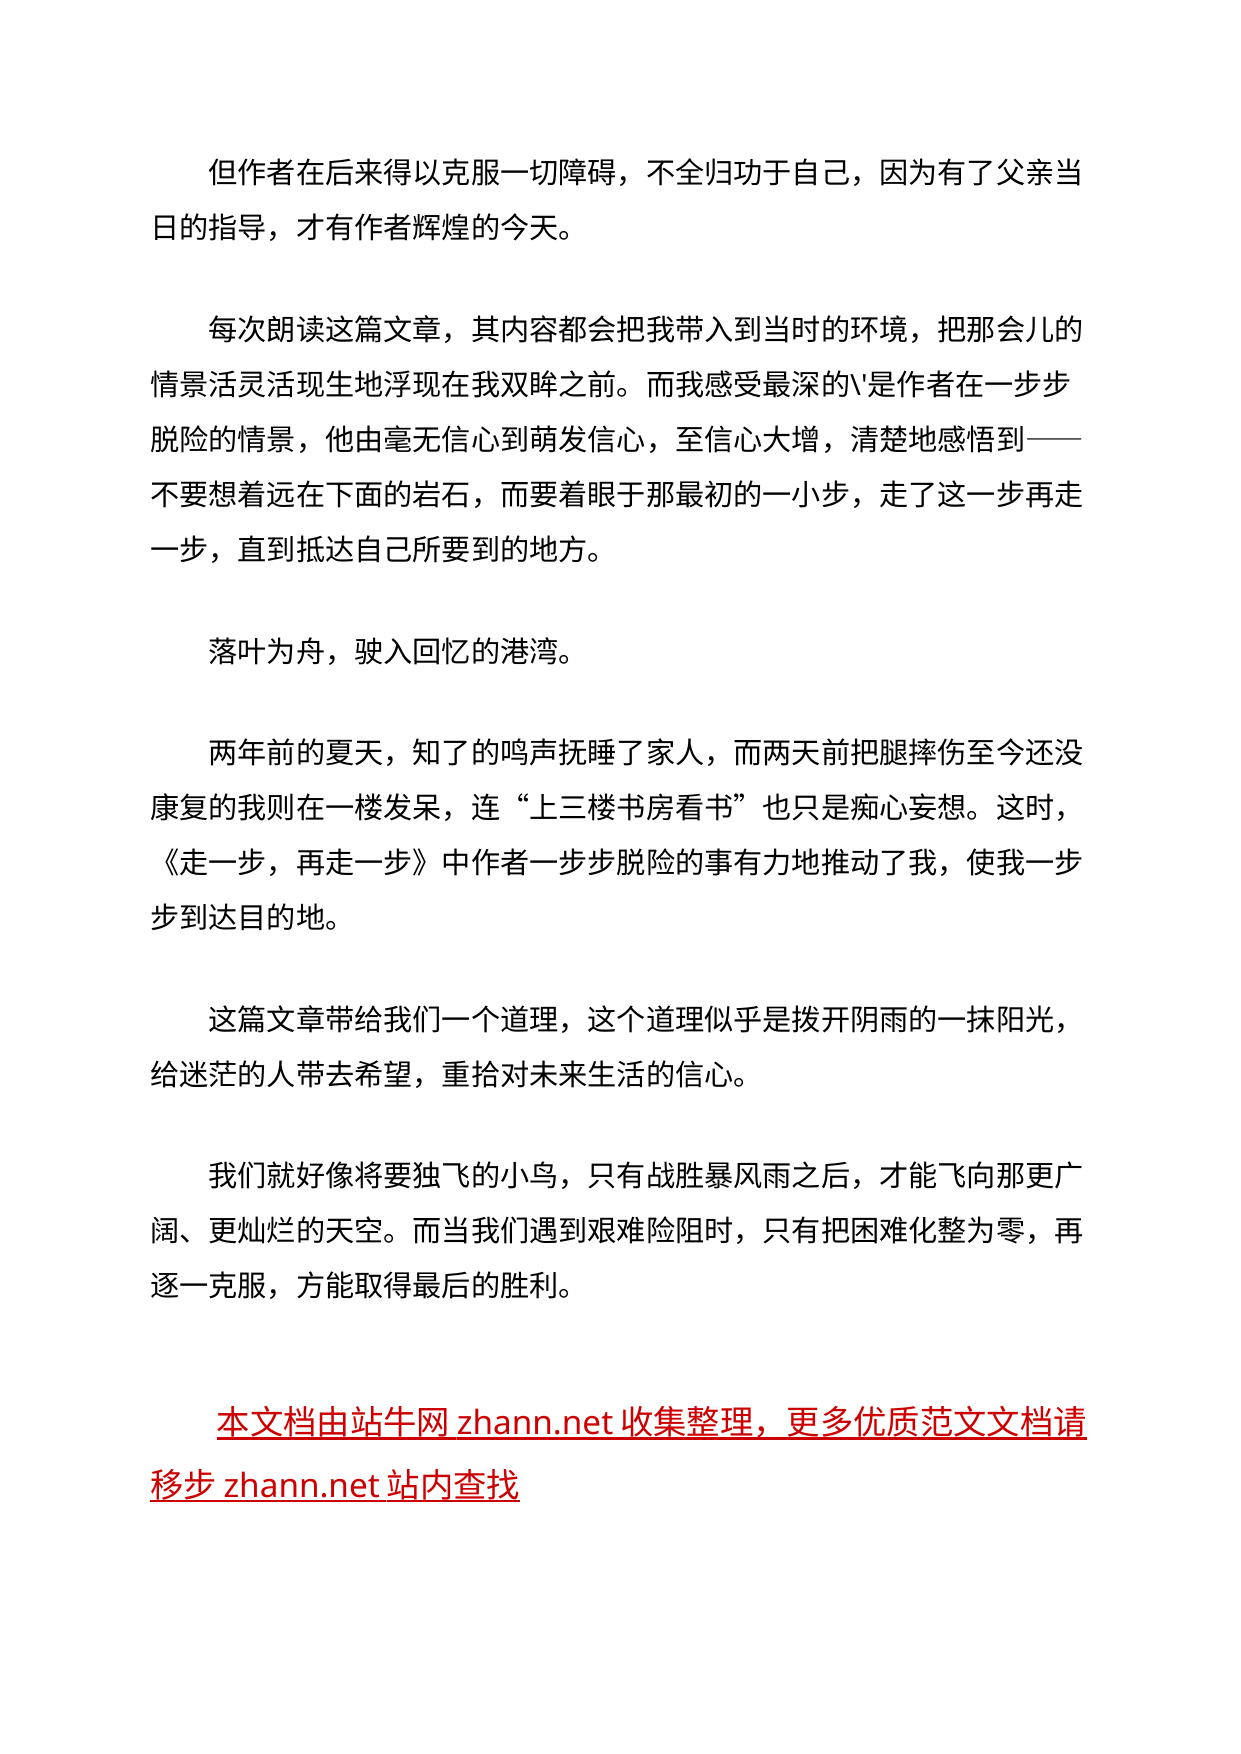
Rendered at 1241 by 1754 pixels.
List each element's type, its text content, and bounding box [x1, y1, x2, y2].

text 两年前的夏天，知了的鸣声抚睡了家人，而两天前把腿摔伤至今还没康复的我则在一楼发呆，连“上三楼书房看书”也只是痴心妄想。这时，《走一步，再走一步》中作者一步步脱险的事有力地推动了我，使我一步步到达目的地。 [150, 730, 1090, 937]
text 落叶为舟，驶入回忆的港湾。 [150, 628, 1090, 670]
text 但作者在后来得以克服一切障碍，不全归功于自己，因为有了父亲当日的指导，才有作者辉煌的今天。 [150, 150, 1090, 247]
text 每次朗读这篇文章，其内容都会把我带入到当时的环境，把那会儿的情景活灵活现生地浮现在我双眸之前。而我感受最深的\'是作者在一步步脱险的情景，他由毫无信心到萌发信心，至信心大增，清楚地感悟到——不要想着远在下面的岩石，而要着眼于那最初的一小步，走了这一步再走一步，直到抵达自己所要到的地方。 [150, 307, 1090, 569]
text 这篇文章带给我们一个道理，这个道理似乎是拨开阴雨的一抹阳光，给迷茫的人带去希望，重拾对未来生活的信心。 [150, 996, 1090, 1093]
text 我们就好像将要独飞的小鸟，只有战胜暴风雨之后，才能飞向那更广阔、更灿烂的天空。而当我们遇到艰难险阻时，只有把困难化整为零，再逐一克服，方能取得最后的胜利。 [150, 1153, 1090, 1305]
text 本文档由站牛网zhann.net收集整理，更多优质范文文档请移步zhann.net站内查找 [150, 1396, 1090, 1507]
